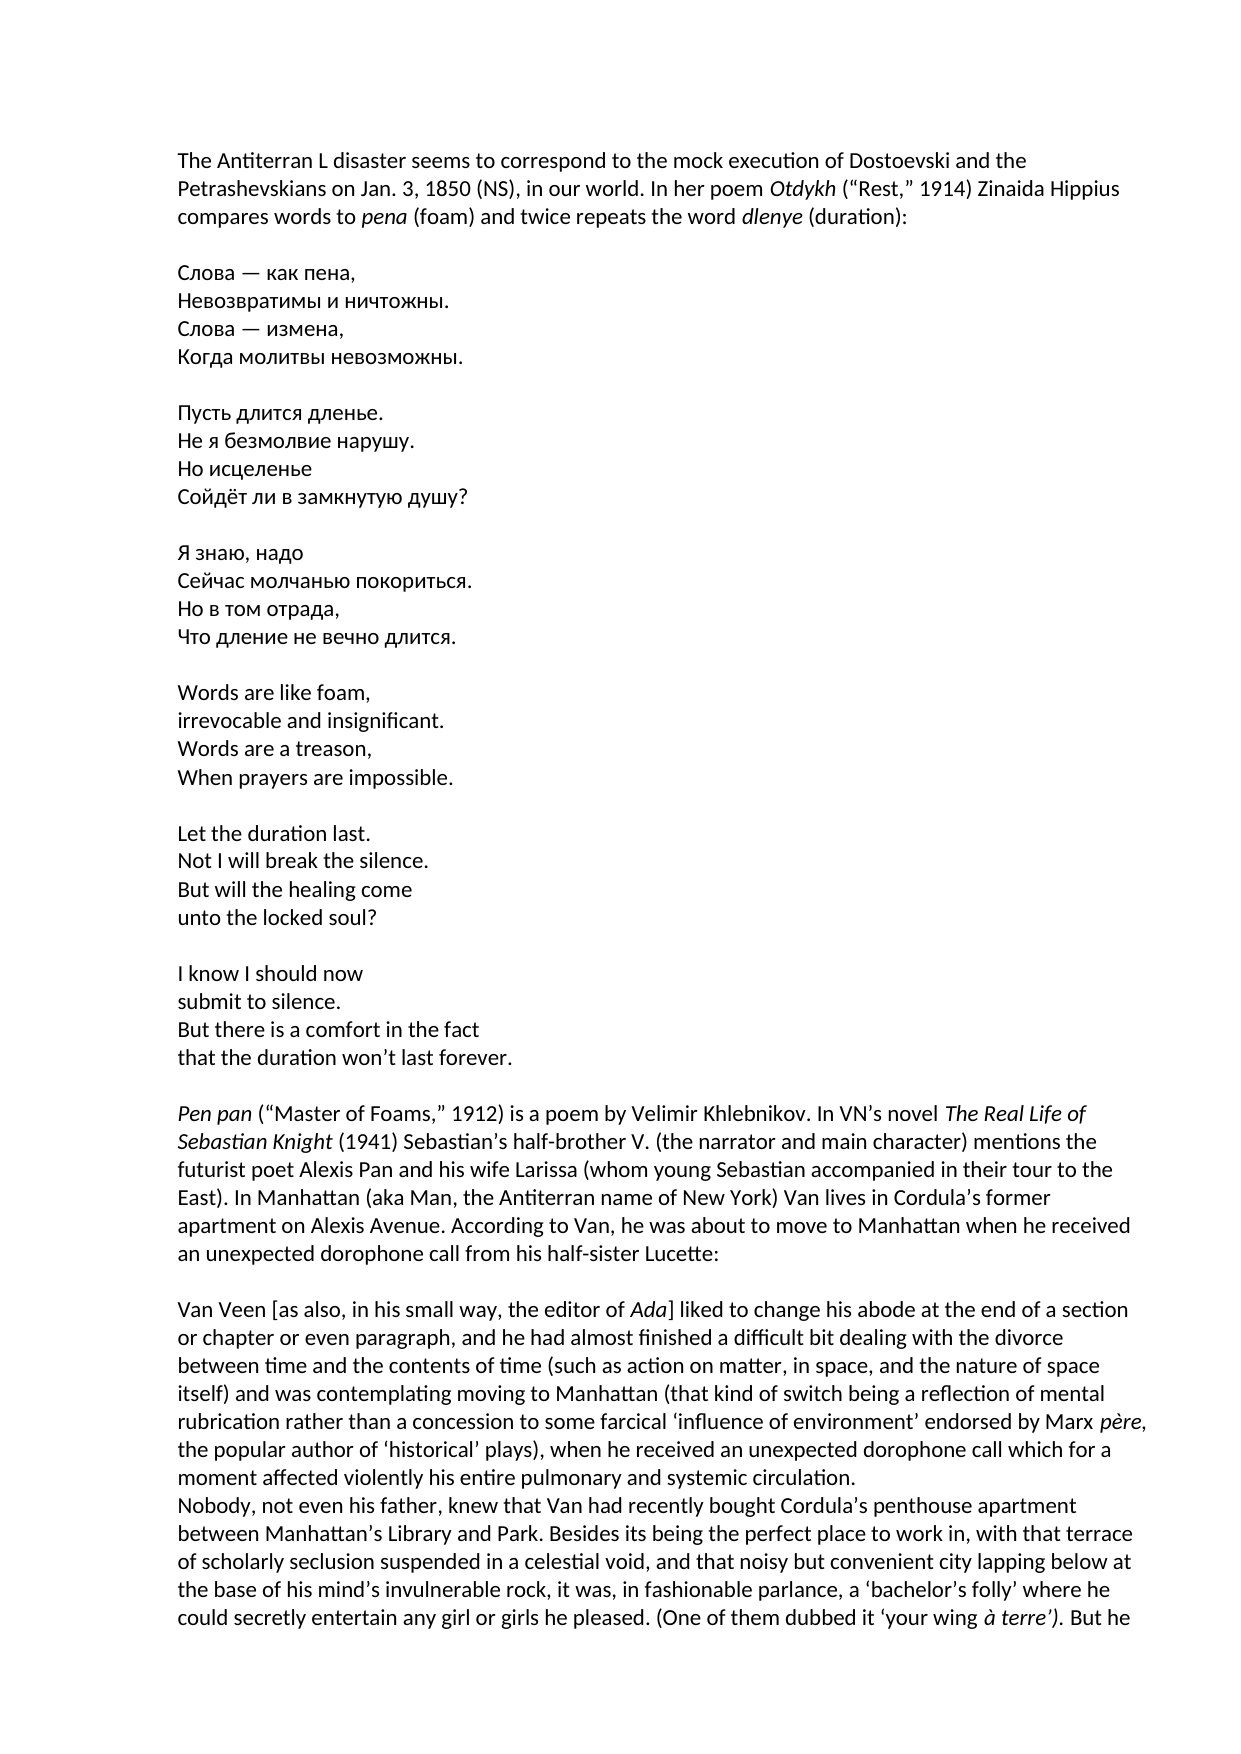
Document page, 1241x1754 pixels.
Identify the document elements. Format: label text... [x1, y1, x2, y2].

text submit to silence. [177, 987, 1152, 1015]
text Words are like foam, [177, 678, 1152, 707]
text irrevocable and insignificant. [177, 707, 1152, 734]
text Слова — как пена, Невозвратимы и ничтожны. Слова — измена, Когда молитвы невозможны. Пусть длится дленье. Не я безмолвие нарушу. Но исцеленье Сойдёт ли в замкнутую душу? Я знаю, надо Сейчас молчанью покориться. Но в том отрада, Что дление не вечно длится. [177, 258, 1152, 651]
text But will the healing come [177, 875, 1152, 903]
text Words are a treason, [177, 734, 1152, 763]
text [177, 1491, 1152, 1631]
text Not I will break the silence. [177, 847, 1152, 875]
text unto the locked soul? [177, 903, 1152, 931]
text I know I should now [177, 959, 1152, 987]
text But there is a comfort in the fact [177, 1015, 1152, 1043]
text Let the duration last. [177, 819, 1152, 847]
text Pen pan (“Master of Foams,” 1912) is a poem by Velimir Khlebnikov. In VN’s novel The Real Life of Sebastian Knight (1941) Sebastian’s half-brother V. (the narrator and main character) mentions the futurist poet Alexis Pan and his wife Larissa (whom young Sebastian accompanied in their tour to the East). In Manhattan (aka Man, the Antiterran name of New York) Van lives in Cordula’s former apartment on Alexis Avenue. According to Van, he was about to move to Manhattan when he received an unexpected dorophone call from his half-sister Lucette: [177, 1099, 1152, 1267]
text Van Veen [as also, in his small way, the editor of Ada] liked to change his abode at the end of a section or chapter or even paragraph, and he had almost finished a difficult bit dealing with the divorce between time and the contents of time (such as action on matter, in space, and the nature of space itself) and was contemplating moving to Manhattan (that kind of switch being a reflection of mental rubrication rather than a concession to some farcical ‘influence of environment’ endorsed by Marx père, the popular author of ‘historical’ plays), when he received an unexpected dorophone call which for a moment affected violently his entire pulmonary and systemic circulation. [177, 1295, 1152, 1491]
text The Antiterran L disaster seems to correspond to the mock execution of Dostoevski and the Petrashevskians on Jan. 3, 1850 (NS), in our world. In her poem Otdykh (“Rest,” 1914) Zinaida Hippius compares words to pena (foam) and twice repeats the word dlenye (duration): [177, 146, 1152, 230]
text When prayers are impossible. [177, 763, 1152, 791]
text that the duration won’t last forever. [177, 1043, 1152, 1071]
